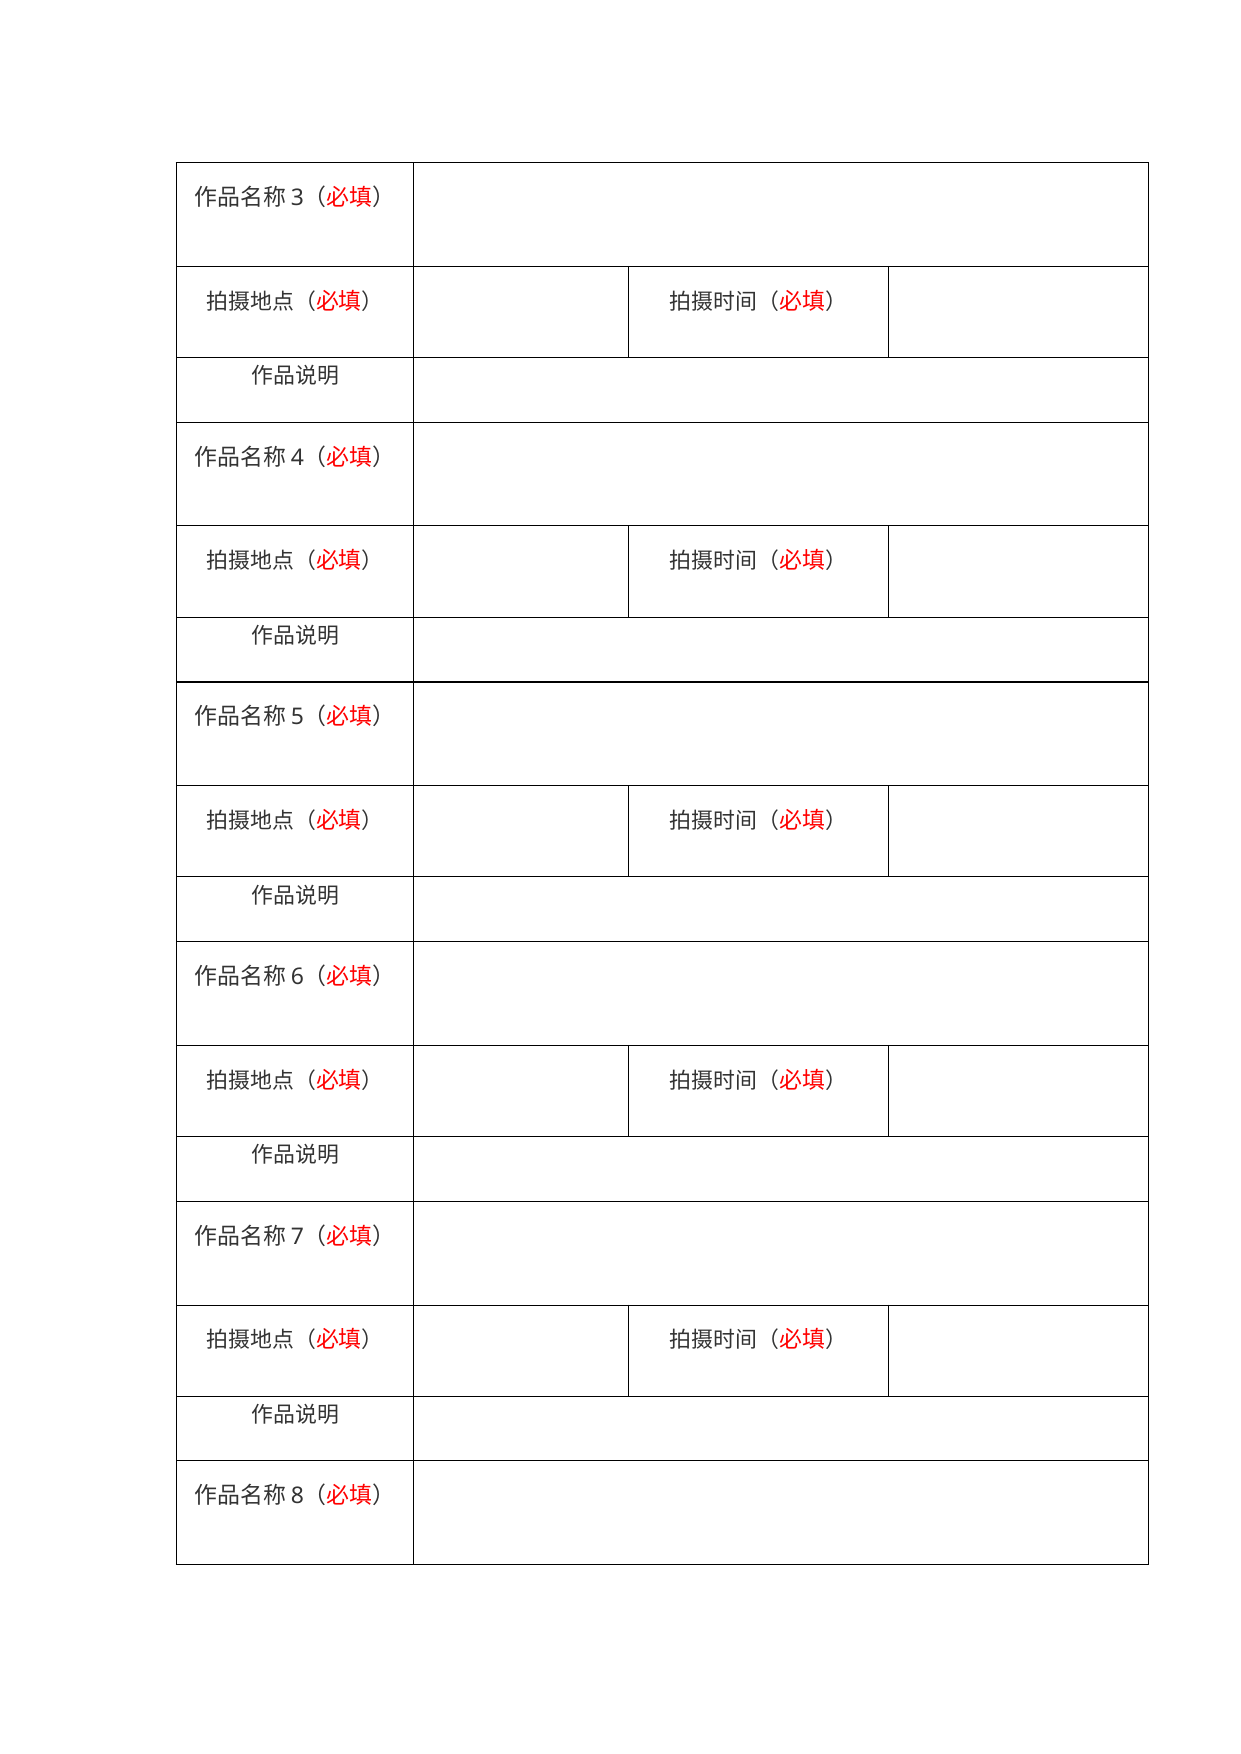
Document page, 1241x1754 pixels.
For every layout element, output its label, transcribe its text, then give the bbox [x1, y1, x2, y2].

table_cell 拍摄时间（必填） [629, 526, 888, 617]
table_cell 作品名称4（必填） [177, 423, 413, 525]
table_cell 拍摄时间（必填） [629, 1306, 888, 1396]
table_cell 作品说明 [177, 358, 413, 422]
table_cell [889, 786, 1148, 876]
table_cell [889, 267, 1148, 357]
table_cell [414, 423, 1148, 525]
table_cell [414, 877, 1148, 941]
table_cell 拍摄地点（必填） [177, 786, 413, 876]
table_cell [414, 683, 1148, 785]
table_cell 作品名称5（必填） [177, 683, 413, 785]
table_cell [414, 1137, 1148, 1201]
table_cell [414, 942, 1148, 1045]
table_cell [414, 1397, 1148, 1460]
table_cell 作品说明 [177, 1397, 413, 1460]
table_cell [414, 163, 1148, 266]
table_cell [414, 1461, 1148, 1564]
table_cell 拍摄地点（必填） [177, 267, 413, 357]
table_cell 拍摄时间（必填） [629, 267, 888, 357]
table_cell 作品说明 [177, 877, 413, 941]
table_cell [414, 526, 628, 617]
table_cell 作品说明 [177, 1137, 413, 1201]
table_cell [414, 1046, 628, 1136]
table_cell 拍摄时间（必填） [629, 786, 888, 876]
table_cell [414, 1306, 628, 1396]
table_cell [414, 267, 628, 357]
table_cell 作品名称3（必填） [177, 163, 413, 266]
table_cell [414, 1202, 1148, 1304]
table_cell [414, 786, 628, 876]
table_cell 作品名称8（必填） [177, 1461, 413, 1564]
table_cell 拍摄时间（必填） [629, 1046, 888, 1136]
table_cell [889, 1046, 1148, 1136]
table_cell 拍摄地点（必填） [177, 526, 413, 617]
table_cell [414, 618, 1148, 681]
table_cell [889, 1306, 1148, 1396]
table_cell 作品名称6（必填） [177, 942, 413, 1045]
table_cell 拍摄地点（必填） [177, 1046, 413, 1136]
table_cell 拍摄地点（必填） [177, 1306, 413, 1396]
table_cell 作品名称7（必填） [177, 1202, 413, 1304]
table_cell [889, 526, 1148, 617]
table_cell 作品说明 [177, 618, 413, 681]
table_cell [414, 358, 1148, 422]
